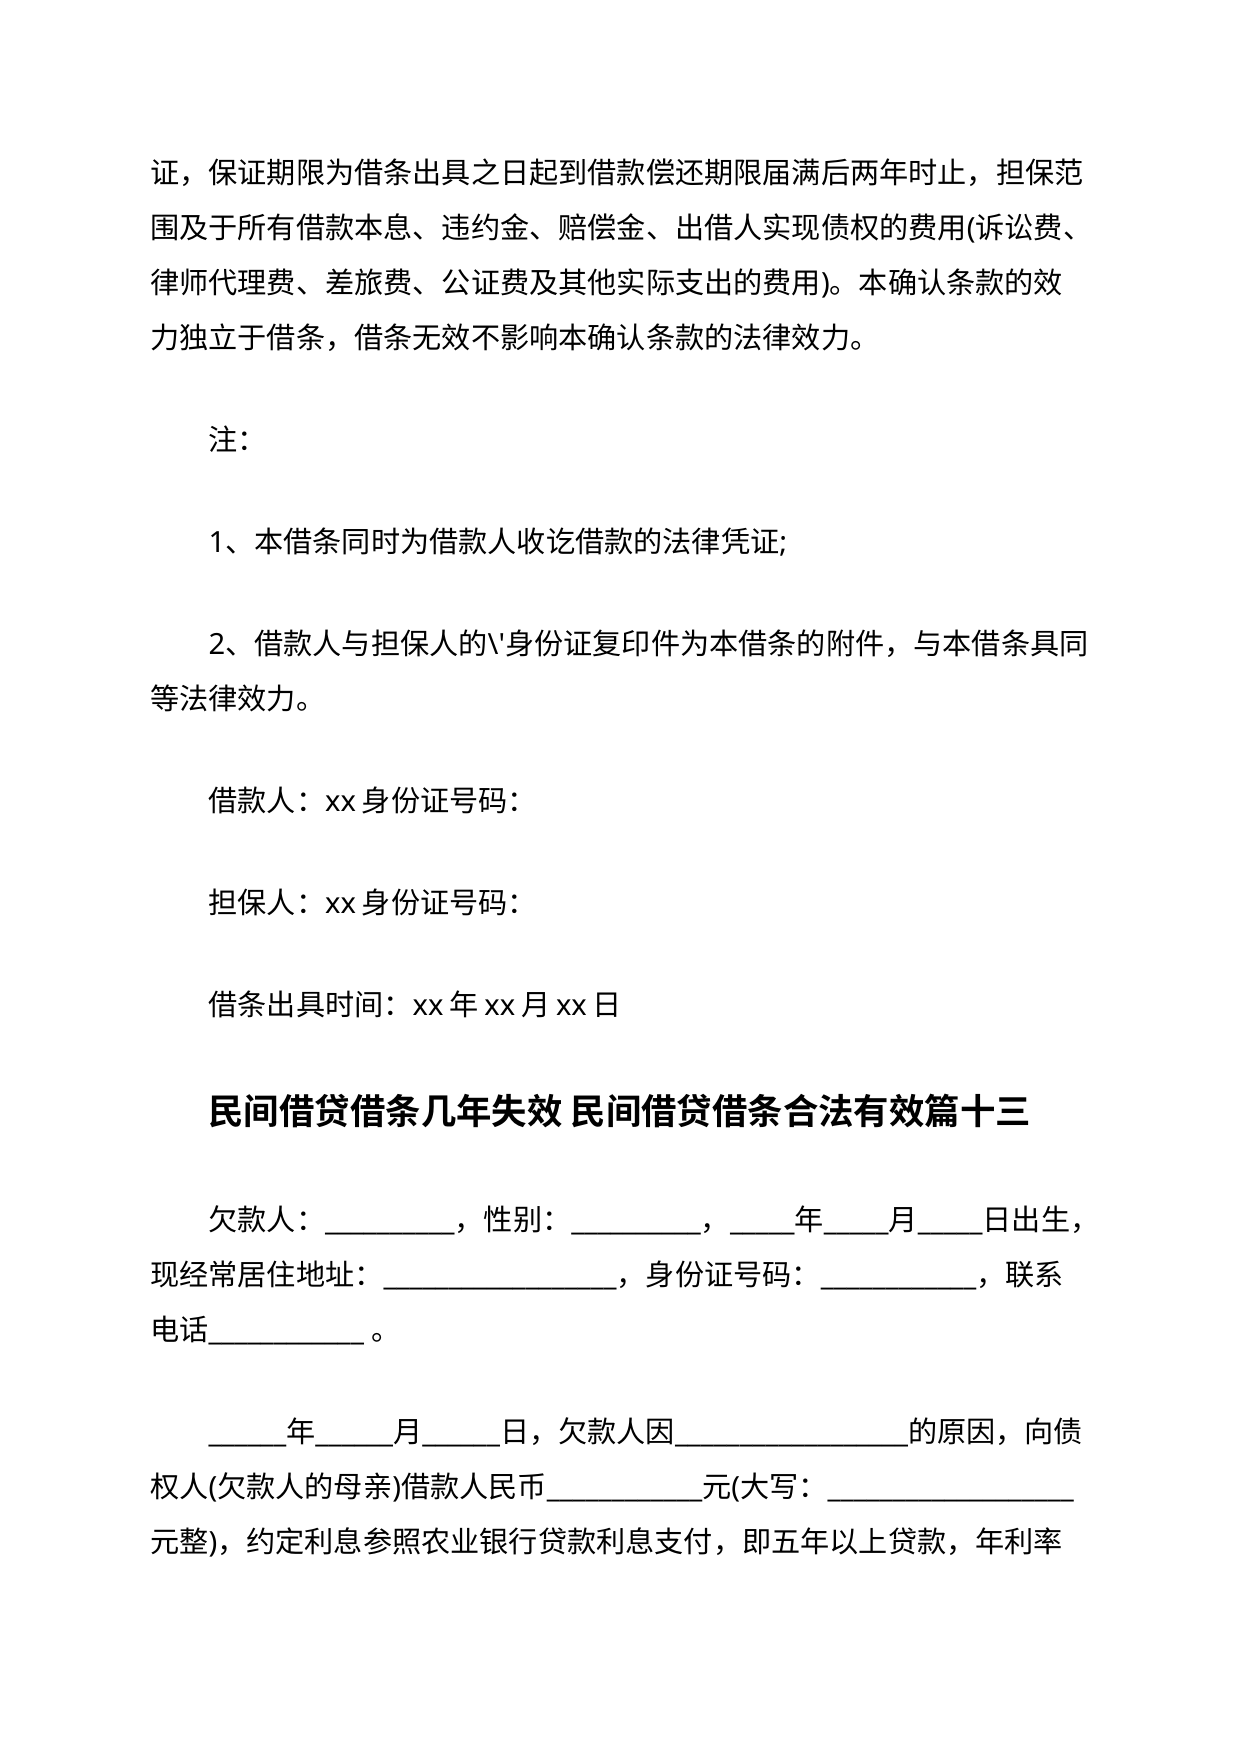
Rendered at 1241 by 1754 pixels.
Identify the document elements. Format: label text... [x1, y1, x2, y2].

text 2、借款人与担保人的\'身份证复印件为本借条的附件，与本借条具同等法律效力。 [150, 620, 1090, 718]
text 1、本借条同时为借款人收讫借款的法律凭证; [150, 518, 1090, 561]
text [150, 150, 1090, 357]
text 借款人：xx身份证号码： [150, 777, 1090, 819]
text 借条出具时间：xx年xx月xx日 [150, 981, 1090, 1023]
text 民间借贷借条几年失效 民间借贷借条合法有效篇十三 [150, 1083, 1090, 1134]
text 注： [150, 417, 1090, 459]
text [150, 1408, 1090, 1561]
text 欠款人：__________，性别：__________，_____年_____月_____日出生，现经常居住地址：__________________，身份证号码：____________，联系电话____________ 。 [150, 1197, 1090, 1349]
text 担保人：xx身份证号码： [150, 879, 1090, 922]
